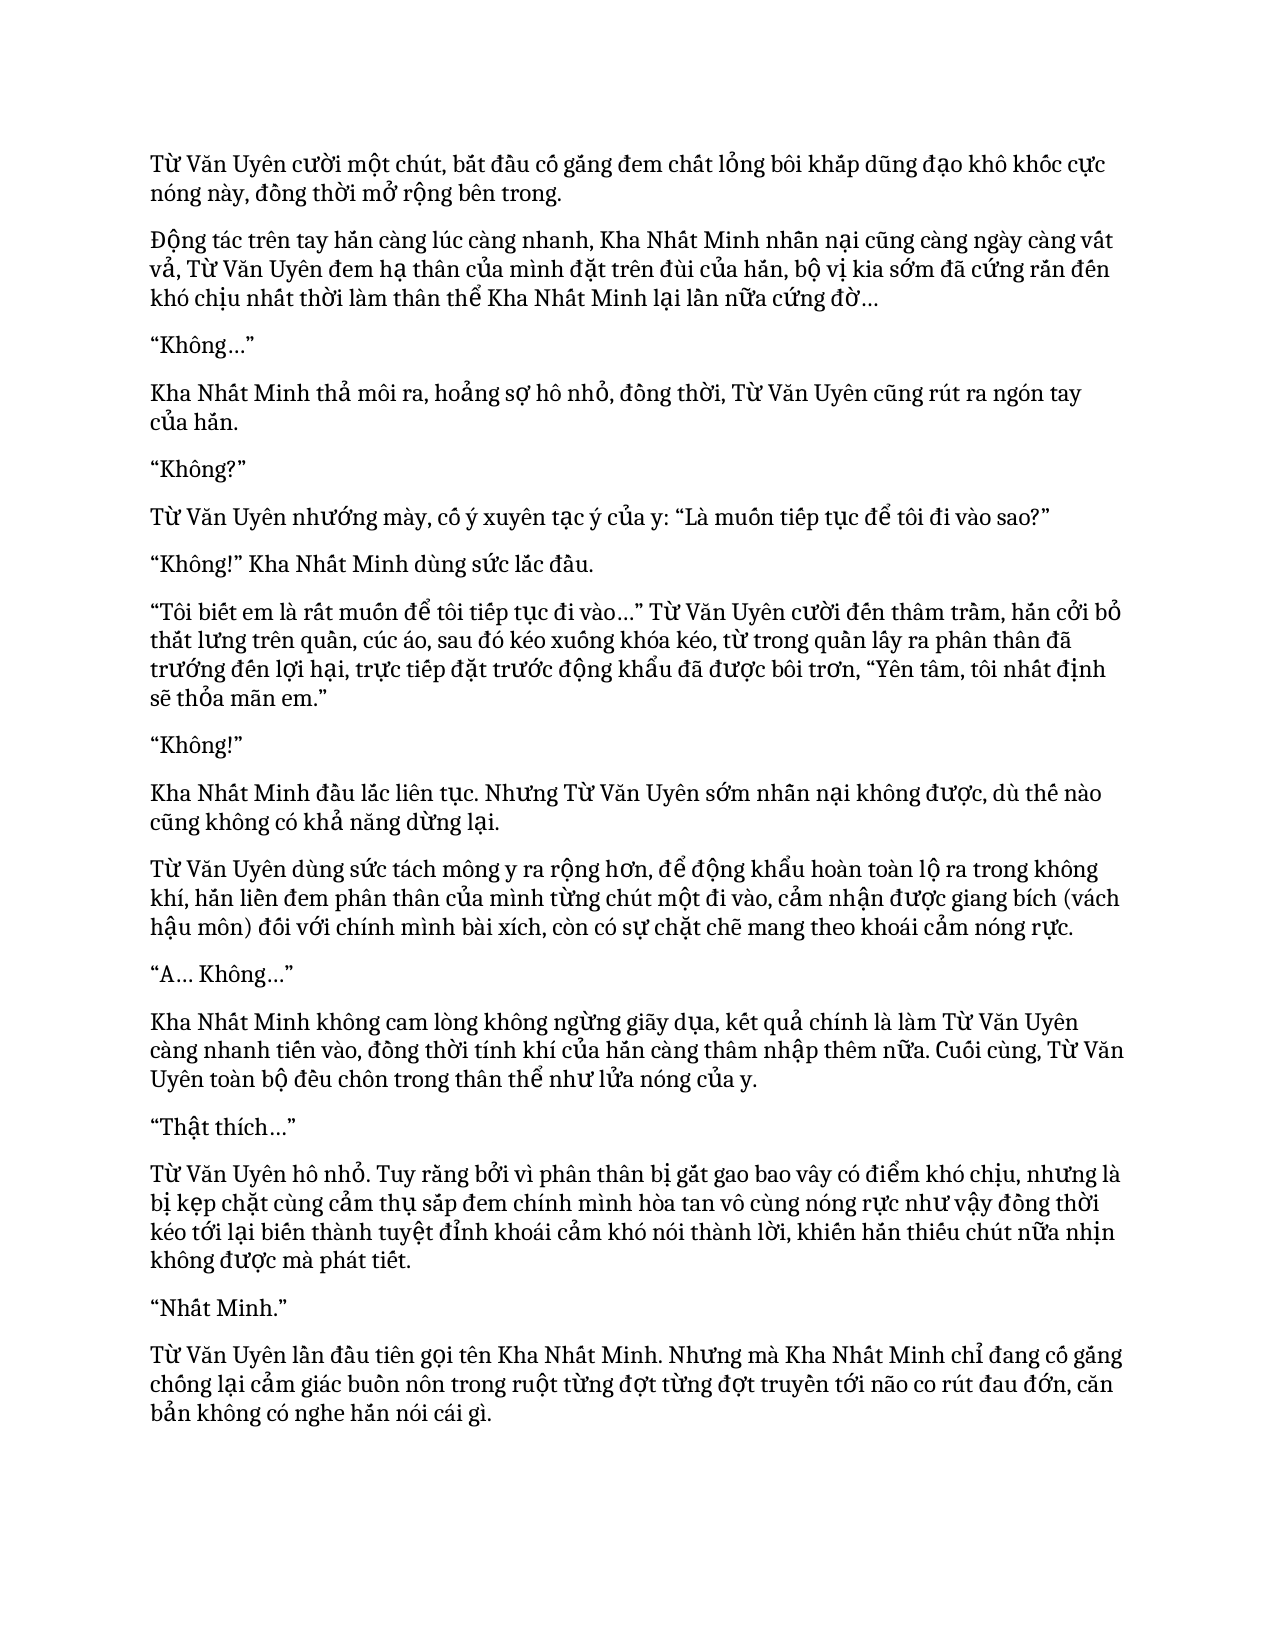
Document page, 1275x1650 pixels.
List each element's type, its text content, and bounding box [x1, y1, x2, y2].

text “Không…” [150, 331, 1125, 360]
text “Nhất Minh.” [150, 1294, 1125, 1322]
text “Không!” Kha Nhất Minh dùng sức lắc đầu. [150, 550, 1125, 579]
text “Tôi biết em là rất muốn để tôi tiếp tục đi vào…” Từ Văn Uyên cười đến thâm trầm, hắn cởi bỏ thắt lưng trên quần, cúc áo, sau đó kéo xuống khóa kéo, từ trong quần lấy ra phân thân đã trướng đến lợi hại, trực tiếp đặt trước động khẩu đã được bôi trơn, “Yên tâm, tôi nhất định sẽ thỏa mãn em.” [150, 597, 1125, 712]
text “Không?” [150, 455, 1125, 484]
text Từ Văn Uyên hô nhỏ. Tuy rằng bởi vì phân thân bị gắt gao bao vây có điểm khó chịu, nhưng là bị kẹp chặt cùng cảm thụ sắp đem chính mình hòa tan vô cùng nóng rực như vậy đồng thời kéo tới lại biến thành tuyệt đỉnh khoái cảm khó nói thành lời, khiến hắn thiếu chút nữa nhịn không được mà phát tiết. [150, 1160, 1125, 1275]
text Từ Văn Uyên lần đầu tiên gọi tên Kha Nhất Minh. Nhưng mà Kha Nhất Minh chỉ đang cố gắng chống lại cảm giác buồn nôn trong ruột từng đợt từng đợt truyền tới não co rút đau đớn, căn bản không có nghe hắn nói cái gì. [150, 1341, 1125, 1427]
text Kha Nhất Minh đầu lắc liên tục. Nhưng Từ Văn Uyên sớm nhẫn nại không được, dù thế nào cũng không có khả năng dừng lại. [150, 779, 1125, 836]
text Từ Văn Uyên cười một chút, bắt đầu cố gắng đem chất lỏng bôi khắp dũng đạo khô khốc cực nóng này, đồng thời mở rộng bên trong. [150, 150, 1125, 207]
text Động tác trên tay hắn càng lúc càng nhanh, Kha Nhất Minh nhẫn nại cũng càng ngày càng vất vả, Từ Văn Uyên đem hạ thân của mình đặt trên đùi của hắn, bộ vị kia sớm đã cứng rắn đến khó chịu nhất thời làm thân thể Kha Nhất Minh lại lần nữa cứng đờ… [150, 226, 1125, 312]
text Kha Nhất Minh thả môi ra, hoảng sợ hô nhỏ, đồng thời, Từ Văn Uyên cũng rút ra ngón tay của hắn. [150, 379, 1125, 436]
text “A… Không…” [150, 960, 1125, 989]
text “Không!” [150, 731, 1125, 760]
text Kha Nhất Minh không cam lòng không ngừng giãy dụa, kết quả chính là làm Từ Văn Uyên càng nhanh tiến vào, đồng thời tính khí của hắn càng thâm nhập thêm nữa. Cuối cùng, Từ Văn Uyên toàn bộ đều chôn trong thân thể như lửa nóng của y. [150, 1007, 1125, 1094]
text “Thật thích…” [150, 1112, 1125, 1141]
text Từ Văn Uyên dùng sức tách mông y ra rộng hơn, để động khẩu hoàn toàn lộ ra trong không khí, hắn liền đem phân thân của mình từng chút một đi vào, cảm nhận được giang bích (vách hậu môn) đối với chính mình bài xích, còn có sự chặt chẽ mang theo khoái cảm nóng rực. [150, 855, 1125, 941]
text Từ Văn Uyên nhướng mày, cố ý xuyên tạc ý của y: “Là muốn tiếp tục để tôi đi vào sao?” [150, 502, 1125, 531]
